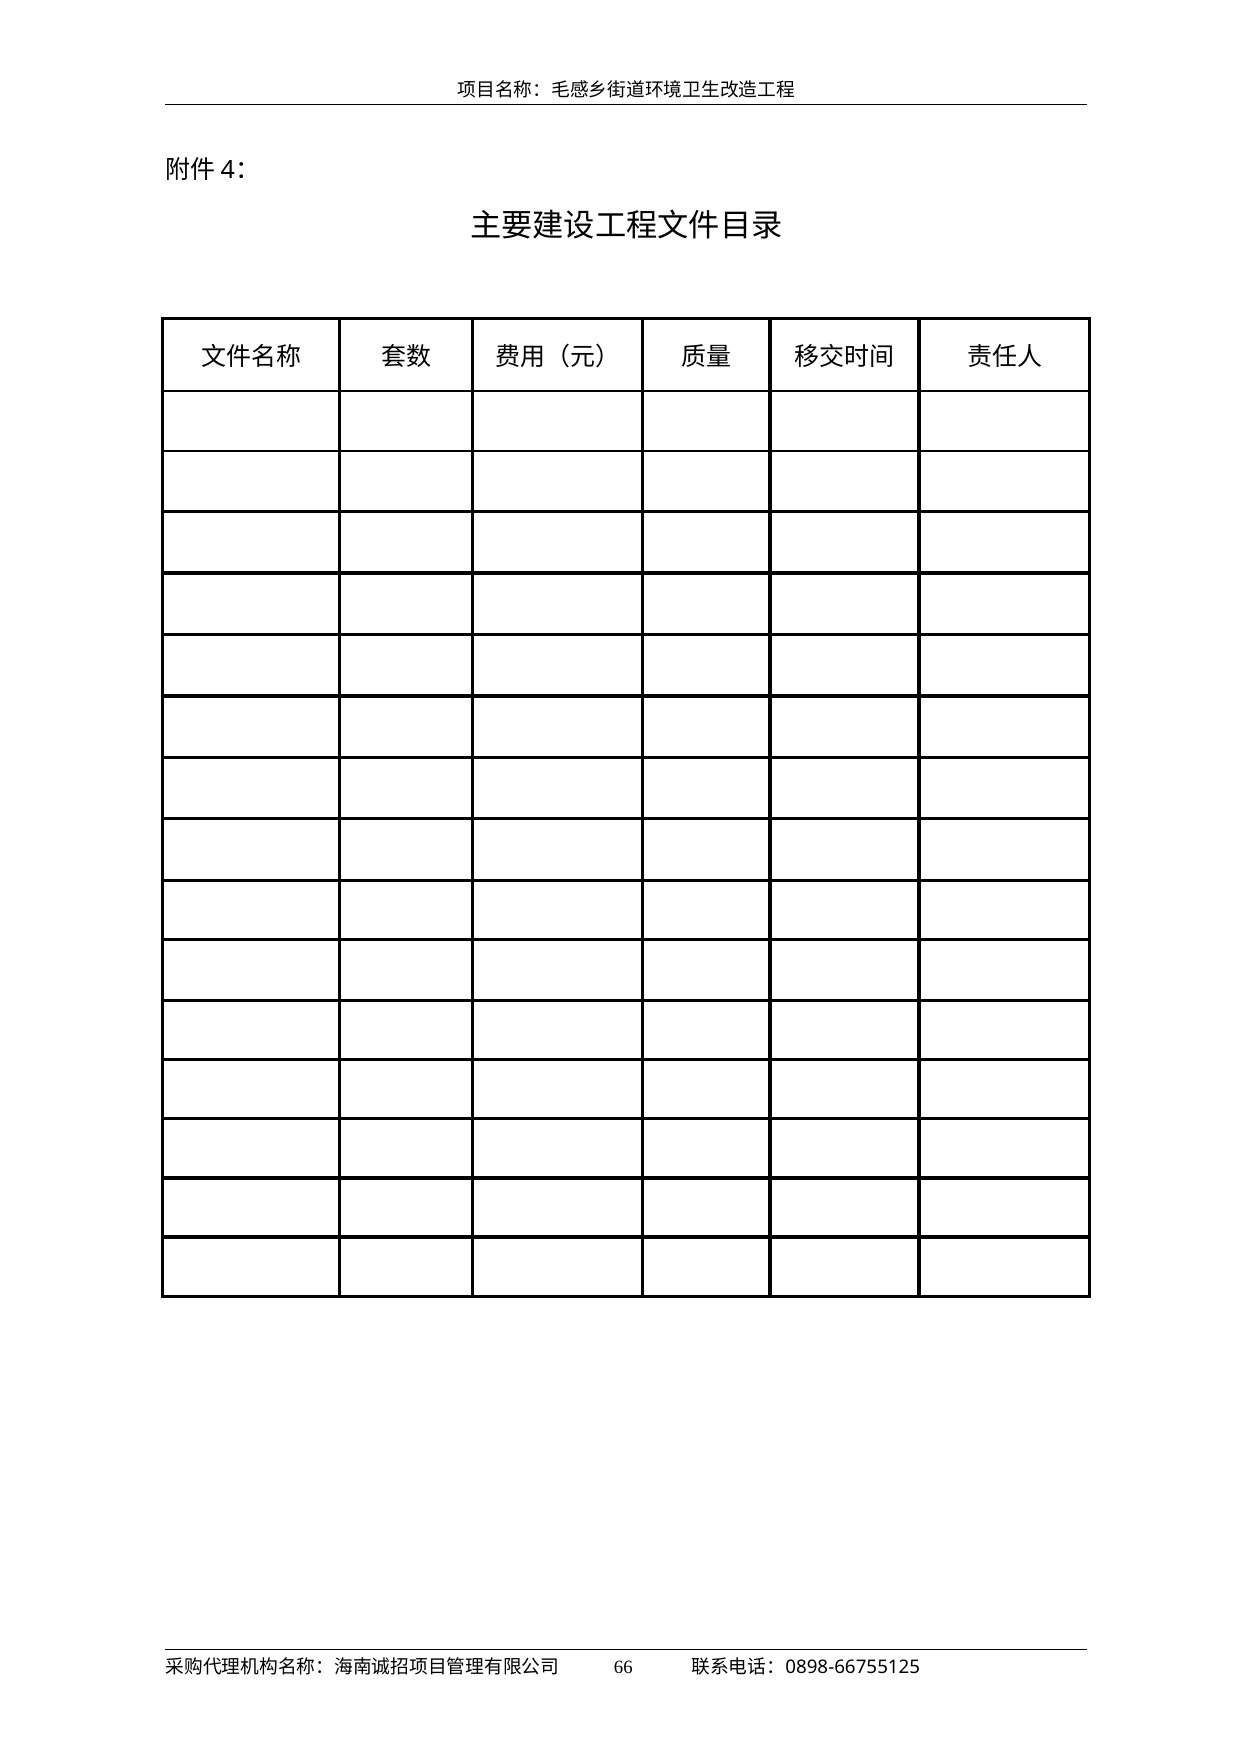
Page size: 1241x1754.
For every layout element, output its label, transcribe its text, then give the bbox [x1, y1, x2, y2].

table_header 质量 [644, 320, 768, 390]
table_cell [644, 636, 768, 694]
table_cell [772, 820, 917, 879]
text 附件4： [165, 142, 1087, 188]
table_cell [921, 1061, 1088, 1117]
table_cell [921, 759, 1088, 817]
table_cell [474, 1002, 641, 1058]
table_cell [772, 392, 917, 450]
table_cell [341, 1239, 471, 1294]
table_cell [644, 1002, 768, 1058]
table_cell [164, 636, 338, 694]
table_cell [474, 513, 641, 571]
table_cell [164, 1180, 338, 1235]
table_cell [341, 882, 471, 938]
table_cell [644, 1120, 768, 1176]
table_cell [772, 452, 917, 510]
table_cell [341, 820, 471, 879]
table_cell [164, 882, 338, 938]
table_cell [164, 392, 338, 450]
table_cell [474, 941, 641, 999]
table_cell [341, 1002, 471, 1058]
table_cell [921, 941, 1088, 999]
table_cell [772, 1061, 917, 1117]
table_cell [644, 1061, 768, 1117]
table_cell [772, 941, 917, 999]
table_cell [921, 820, 1088, 879]
table_cell [772, 575, 917, 633]
table_cell [474, 759, 641, 817]
table_cell [164, 452, 338, 510]
table_cell [164, 1061, 338, 1117]
table_cell [164, 513, 338, 571]
table_cell [772, 698, 917, 756]
table_cell [474, 698, 641, 756]
table_cell [644, 1239, 768, 1294]
table_cell [644, 882, 768, 938]
table_cell [341, 941, 471, 999]
table_cell [341, 513, 471, 571]
table_cell [341, 636, 471, 694]
table_cell [164, 820, 338, 879]
table_cell [474, 452, 641, 510]
table_cell [921, 513, 1088, 571]
table_cell [341, 1180, 471, 1235]
table_cell [164, 1002, 338, 1058]
table_cell [921, 1239, 1088, 1294]
table_header 费用（元） [474, 320, 641, 390]
table_cell [772, 1239, 917, 1294]
table_header 套数 [341, 320, 471, 390]
table_cell [772, 882, 917, 938]
table_cell [644, 698, 768, 756]
table_cell [474, 392, 641, 450]
table_cell [644, 820, 768, 879]
table_cell [921, 452, 1088, 510]
table_cell [772, 1120, 917, 1176]
table_cell [164, 1239, 338, 1294]
table_cell [772, 759, 917, 817]
table_cell [474, 1120, 641, 1176]
table_cell [474, 1239, 641, 1294]
table_cell [644, 392, 768, 450]
table_cell [921, 636, 1088, 694]
table_cell [341, 452, 471, 510]
table_cell [164, 1120, 338, 1176]
table_cell [921, 698, 1088, 756]
table_cell [164, 941, 338, 999]
table_cell [474, 1180, 641, 1235]
table_cell [341, 759, 471, 817]
table_cell [474, 1061, 641, 1117]
table_cell [474, 882, 641, 938]
table_header 移交时间 [772, 320, 917, 390]
table_cell [921, 882, 1088, 938]
table_cell [341, 1120, 471, 1176]
table_cell [772, 1180, 917, 1235]
table_cell [164, 759, 338, 817]
table_cell [474, 636, 641, 694]
table_cell [644, 575, 768, 633]
table_cell [921, 1002, 1088, 1058]
table_cell [921, 575, 1088, 633]
table_cell [164, 698, 338, 756]
table_cell [644, 759, 768, 817]
table_cell [772, 636, 917, 694]
table_cell [474, 575, 641, 633]
table_cell [772, 513, 917, 571]
table_cell [921, 1120, 1088, 1176]
table_cell [644, 513, 768, 571]
table_cell [772, 1002, 917, 1058]
table_cell [474, 820, 641, 879]
table_cell [644, 941, 768, 999]
table_cell [921, 392, 1088, 450]
table_header 文件名称 [164, 320, 338, 390]
table_cell [341, 698, 471, 756]
table_cell [164, 575, 338, 633]
table_cell [644, 452, 768, 510]
table_cell [644, 1180, 768, 1235]
table_cell [341, 575, 471, 633]
text 主要建设工程文件目录 [165, 200, 1087, 246]
table_header 责任人 [921, 320, 1088, 390]
table_cell [341, 1061, 471, 1117]
table_cell [921, 1180, 1088, 1235]
table_cell [341, 392, 471, 450]
